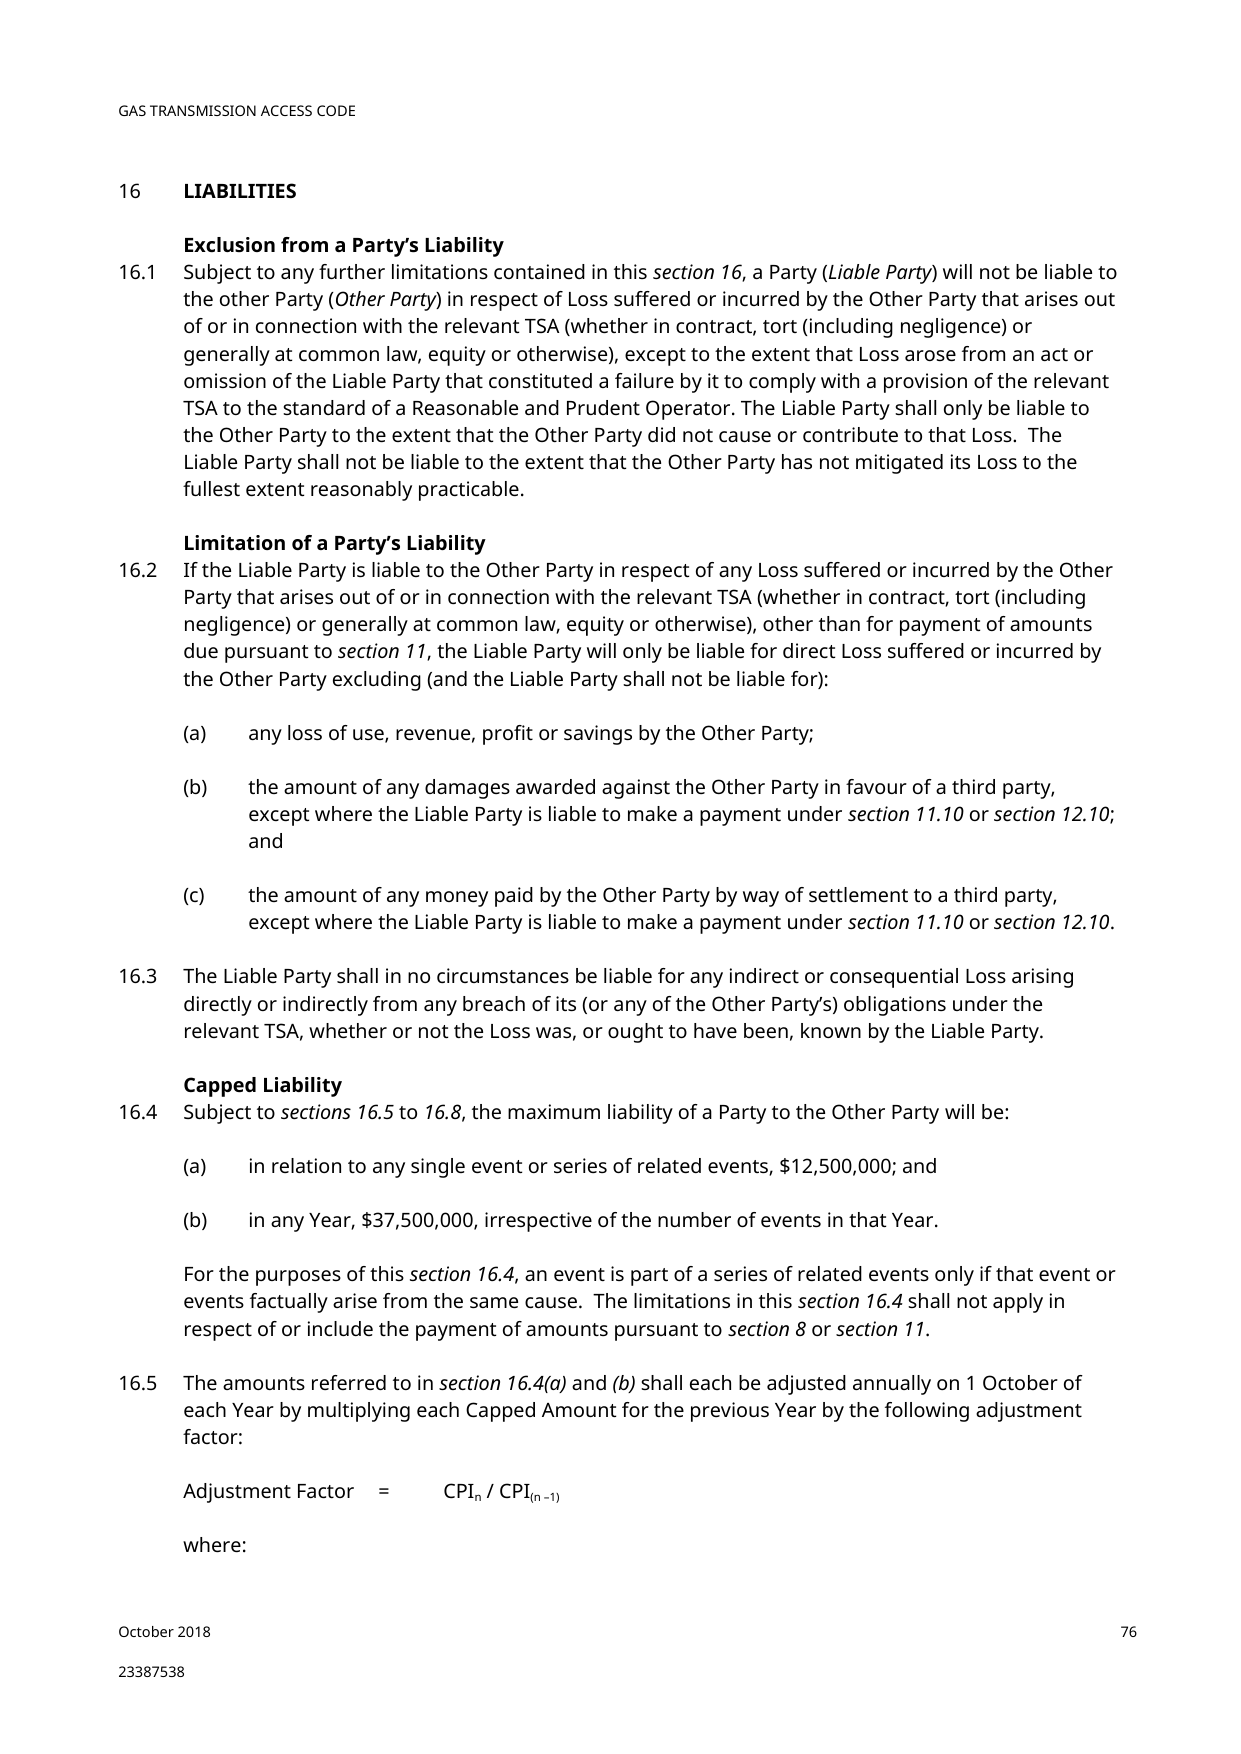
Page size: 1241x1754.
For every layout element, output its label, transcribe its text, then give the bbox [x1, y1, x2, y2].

list the amount of any money paid by the Other Party by way of settlement to a third party, except where the Liable Party is liable to make a payment under section 11.10 or section 12.10. [183, 881, 1122, 936]
text Adjustment Factor = CPIn / CPI(n –1) [118, 1477, 1122, 1504]
subtitle Exclusion from a Party’s Liability [183, 231, 1122, 258]
subtitle Capped Liability [183, 1071, 1122, 1098]
list If the Liable Party is liable to the Other Party in respect of any Loss suffered or incurred by the Other Party that arises out of or in connection with the relevant TSA (whether in contract, tort (including negligence) or generally at common law, equity or otherwise), other than for payment of amounts due pursuant to section 11, the Liable Party will only be liable for direct Loss suffered or incurred by the Other Party excluding (and the Liable Party shall not be liable for): [118, 556, 1122, 692]
list Subject to any further limitations contained in this section 16, a Party (Liable Party) will not be liable to the other Party (Other Party) in respect of Loss suffered or incurred by the Other Party that arises out of or in connection with the relevant TSA (whether in contract, tort (including negligence) or generally at common law, equity or otherwise), except to the extent that Loss arose from an act or omission of the Liable Party that constituted a failure by it to comply with a provision of the relevant TSA to the standard of a Reasonable and Prudent Operator. The Liable Party shall only be liable to the Other Party to the extent that the Other Party did not cause or contribute to that Loss. The Liable Party shall not be liable to the extent that the Other Party has not mitigated its Loss to the fullest extent reasonably practicable. [118, 258, 1122, 502]
list Subject to sections 16.5 to 16.8, the maximum liability of a Party to the Other Party will be: [118, 1098, 1122, 1125]
text where: [118, 1531, 1122, 1558]
list in any Year, $37,500,000, irrespective of the number of events in that Year. [183, 1206, 1122, 1233]
text For the purposes of this section 16.4, an event is part of a series of related events only if that event or events factually arise from the same cause. The limitations in this section 16.4 shall not apply in respect of or include the payment of amounts pursuant to section 8 or section 11. [183, 1261, 1122, 1342]
list The Liable Party shall in no circumstances be liable for any indirect or consequential Loss arising directly or indirectly from any breach of its (or any of the Other Party’s) obligations under the relevant TSA, whether or not the Loss was, or ought to have been, known by the Liable Party. [118, 963, 1122, 1044]
subtitle Limitation of a Party’s Liability [183, 529, 1122, 556]
list any loss of use, revenue, profit or savings by the Other Party; [183, 719, 1122, 746]
subtitle liabilities [118, 177, 1122, 204]
list the amount of any damages awarded against the Other Party in favour of a third party, except where the Liable Party is liable to make a payment under section 11.10 or section 12.10; and [183, 773, 1122, 854]
list The amounts referred to in section 16.4(a) and (b) shall each be adjusted annually on 1 October of each Year by multiplying each Capped Amount for the previous Year by the following adjustment factor: [118, 1369, 1122, 1450]
list in relation to any single event or series of related events, $12,500,000; and [183, 1152, 1122, 1179]
